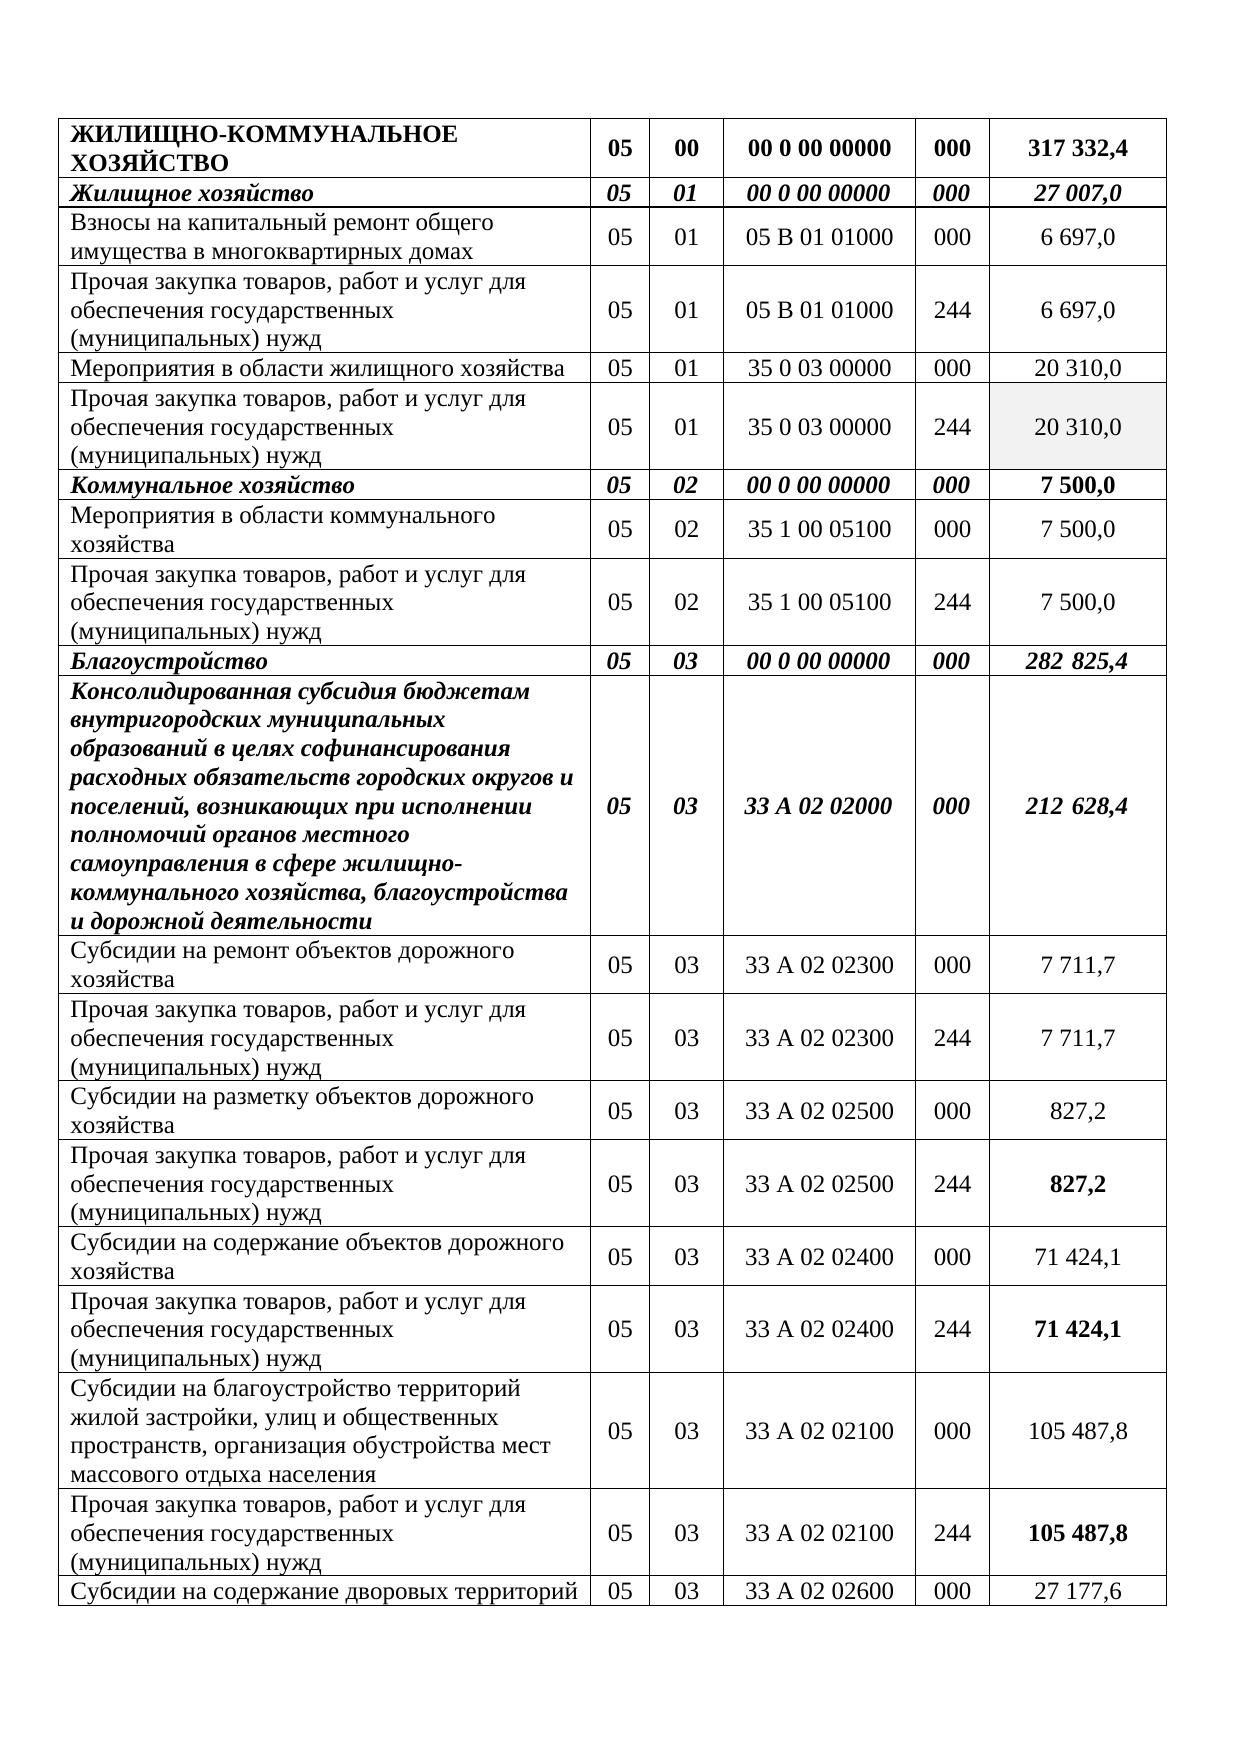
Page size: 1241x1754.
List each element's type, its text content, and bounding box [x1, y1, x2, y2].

table_cell 7 500,0 [990, 500, 1166, 558]
table_cell 05 [591, 994, 649, 1080]
table_cell 05 [591, 936, 649, 993]
table_cell 71 424,1 [990, 1227, 1166, 1285]
table_cell 6 697,0 [990, 208, 1166, 265]
table_cell 244 [916, 559, 989, 645]
table_cell 03 [650, 1373, 723, 1488]
table_cell 244 [916, 383, 989, 469]
table_cell 05 [591, 383, 649, 469]
table_cell 05 [591, 266, 649, 352]
table_cell 27 007,0 [990, 178, 1166, 206]
table_cell Коммунальное хозяйство [59, 470, 590, 499]
table_cell Мероприятия в области коммунального хозяйства [59, 500, 590, 558]
table_cell 20 310,0 [990, 383, 1166, 469]
table_cell 000 [916, 1081, 989, 1139]
table_cell 05 [591, 1373, 649, 1488]
table_cell 33 А 02 02000 [724, 676, 915, 934]
table_cell 05 [591, 1576, 649, 1605]
table_cell 03 [650, 936, 723, 993]
table_cell 05 [591, 1140, 649, 1226]
table_cell 244 [916, 994, 989, 1080]
table_cell 7 500,0 [990, 470, 1166, 499]
table_cell 244 [916, 266, 989, 352]
table_cell 05 [591, 559, 649, 645]
table_cell 01 [650, 208, 723, 265]
table_cell 00 0 00 00000 [724, 646, 915, 675]
table_cell 01 [650, 178, 723, 206]
table_cell 03 [650, 1081, 723, 1139]
table_cell 33 А 02 02100 [724, 1489, 915, 1575]
table_cell 000 [916, 936, 989, 993]
table_cell 000 [916, 353, 989, 382]
table_cell 33 А 02 02100 [724, 1373, 915, 1488]
table_cell 20 310,0 [990, 353, 1166, 382]
table_cell 01 [650, 383, 723, 469]
table_cell 317 332,4 [990, 119, 1166, 177]
table_cell 03 [650, 676, 723, 934]
table_cell Благоустройство [59, 646, 590, 675]
table_cell 244 [916, 1489, 989, 1575]
table_cell 000 [916, 119, 989, 177]
table_cell Субсидии на разметку объектов дорожного хозяйства [59, 1081, 590, 1139]
table_cell 000 [916, 1373, 989, 1488]
table_cell 33 А 02 02500 [724, 1081, 915, 1139]
table_cell 05 [591, 1489, 649, 1575]
table_cell 00 0 00 00000 [724, 178, 915, 206]
table_cell Прочая закупка товаров, работ и услуг для обеспечения государственных (муниципальных) нужд [59, 266, 590, 352]
table_cell 33 А 02 02300 [724, 936, 915, 993]
table_cell 000 [916, 1576, 989, 1605]
table_cell 33 А 02 02600 [724, 1576, 915, 1605]
table_cell 105 487,8 [990, 1373, 1166, 1488]
table_cell 02 [650, 500, 723, 558]
table_cell 7 711,7 [990, 994, 1166, 1080]
table_cell 33 А 02 02400 [724, 1286, 915, 1372]
table_cell Прочая закупка товаров, работ и услуг для обеспечения государственных (муниципальных) нужд [59, 383, 590, 469]
table_cell Субсидии на ремонт объектов дорожного хозяйства [59, 936, 590, 993]
table_cell 00 [650, 119, 723, 177]
table_cell 02 [650, 470, 723, 499]
table_cell 000 [916, 470, 989, 499]
table_cell 000 [916, 208, 989, 265]
table_cell 105 487,8 [990, 1489, 1166, 1575]
table_cell 000 [916, 646, 989, 675]
table_cell 827,2 [990, 1140, 1166, 1226]
table_cell Жилищное хозяйство [59, 178, 590, 206]
table_cell 03 [650, 994, 723, 1080]
table_cell 02 [650, 559, 723, 645]
table_cell 33 А 02 02300 [724, 994, 915, 1080]
table_cell 35 1 00 05100 [724, 559, 915, 645]
table_cell 244 [916, 1140, 989, 1226]
table_cell Мероприятия в области жилищного хозяйства [59, 353, 590, 382]
table_cell 7 500,0 [990, 559, 1166, 645]
table_cell ЖИЛИЩНО-КОММУНАЛЬНОЕ ХОЗЯЙСТВО [59, 119, 590, 177]
table_cell Консолидированная субсидия бюджетам внутригородских муниципальных образований в целях софинансирования расходных обязательств городских округов и поселений, возникающих при исполнении полномочий органов местного самоуправления в сфере жилищно-коммунального хозяйства, благоустройства и дорожной деятельности [59, 676, 590, 934]
table_cell 03 [650, 1140, 723, 1226]
table_cell Прочая закупка товаров, работ и услуг для обеспечения государственных (муниципальных) нужд [59, 1286, 590, 1372]
table_cell 35 0 03 00000 [724, 383, 915, 469]
table_cell 05 [591, 1081, 649, 1139]
table_cell 35 1 00 05100 [724, 500, 915, 558]
table_cell 03 [650, 1576, 723, 1605]
table_cell 827,2 [990, 1081, 1166, 1139]
table_cell 03 [650, 1227, 723, 1285]
table_cell 05 [591, 676, 649, 934]
table_cell 33 А 02 02400 [724, 1227, 915, 1285]
table_cell 05 [591, 119, 649, 177]
table_cell 71 424,1 [990, 1286, 1166, 1372]
table_cell 03 [650, 1286, 723, 1372]
table_cell 05 [591, 500, 649, 558]
table_cell 00 0 00 00000 [724, 119, 915, 177]
table_cell 27 177,6 [990, 1576, 1166, 1605]
table_cell 01 [650, 353, 723, 382]
table_cell 35 0 03 00000 [724, 353, 915, 382]
table_cell 000 [916, 676, 989, 934]
table_cell Субсидии на содержание дворовых территорий [59, 1576, 590, 1605]
table_cell 33 А 02 02500 [724, 1140, 915, 1226]
table_cell 05 [591, 1286, 649, 1372]
table_cell 01 [650, 266, 723, 352]
table_cell Прочая закупка товаров, работ и услуг для обеспечения государственных (муниципальных) нужд [59, 1140, 590, 1226]
table_cell Взносы на капитальный ремонт общего имущества в многоквартирных домах [59, 208, 590, 265]
table_cell 05 [591, 470, 649, 499]
table_cell 6 697,0 [990, 266, 1166, 352]
table_cell 000 [916, 1227, 989, 1285]
table_cell 03 [650, 1489, 723, 1575]
table_cell 00 0 00 00000 [724, 470, 915, 499]
table_cell 7 711,7 [990, 936, 1166, 993]
table_cell 282 825,4 [990, 646, 1166, 675]
table_cell 05 [591, 646, 649, 675]
table_cell 000 [916, 500, 989, 558]
table_cell Субсидии на содержание объектов дорожного хозяйства [59, 1227, 590, 1285]
table_cell 244 [916, 1286, 989, 1372]
table_cell 05 В 01 01000 [724, 208, 915, 265]
table_cell Прочая закупка товаров, работ и услуг для обеспечения государственных (муниципальных) нужд [59, 559, 590, 645]
table_cell 05 [591, 1227, 649, 1285]
table_cell 05 [591, 208, 649, 265]
table_cell 03 [650, 646, 723, 675]
table_cell 05 [591, 353, 649, 382]
table_cell 05 В 01 01000 [724, 266, 915, 352]
table_cell Прочая закупка товаров, работ и услуг для обеспечения государственных (муниципальных) нужд [59, 994, 590, 1080]
table_cell 05 [591, 178, 649, 206]
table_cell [59, 1489, 590, 1575]
table_cell Субсидии на благоустройство территорий жилой застройки, улиц и общественных пространств, организация обустройства мест массового отдыха населения [59, 1373, 590, 1488]
table_cell 212 628,4 [990, 676, 1166, 934]
table_cell 000 [916, 178, 989, 206]
